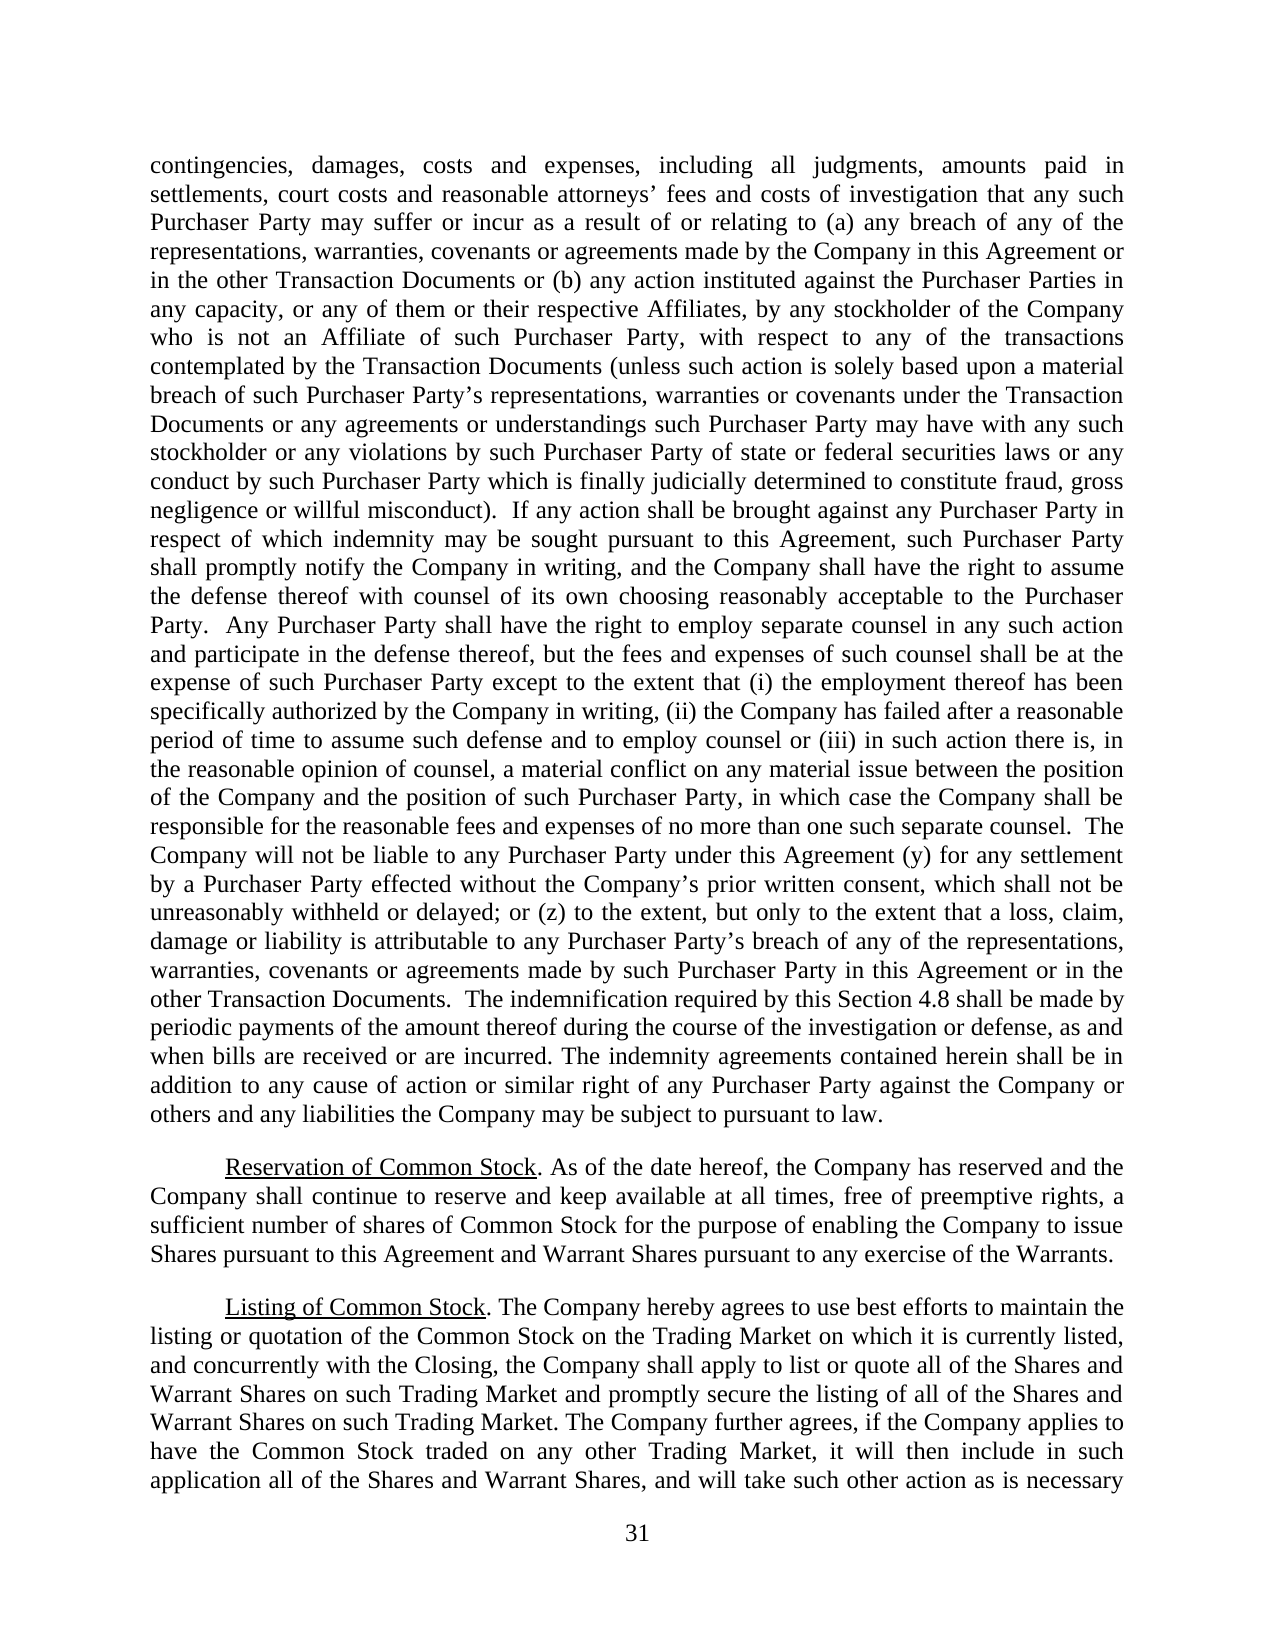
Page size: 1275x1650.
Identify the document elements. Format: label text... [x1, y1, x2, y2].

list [150, 1292, 1125, 1494]
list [150, 150, 1125, 1127]
list Reservation of Common Stock. As of the date hereof, the Company has reserved and the Company shall continue to reserve and keep available at all times, free of preemptive rights, a sufficient number of shares of Common Stock for the purpose of enabling the Company to issue Shares pursuant to this Agreement and Warrant Shares pursuant to any exercise of the Warrants. [150, 1152, 1125, 1267]
